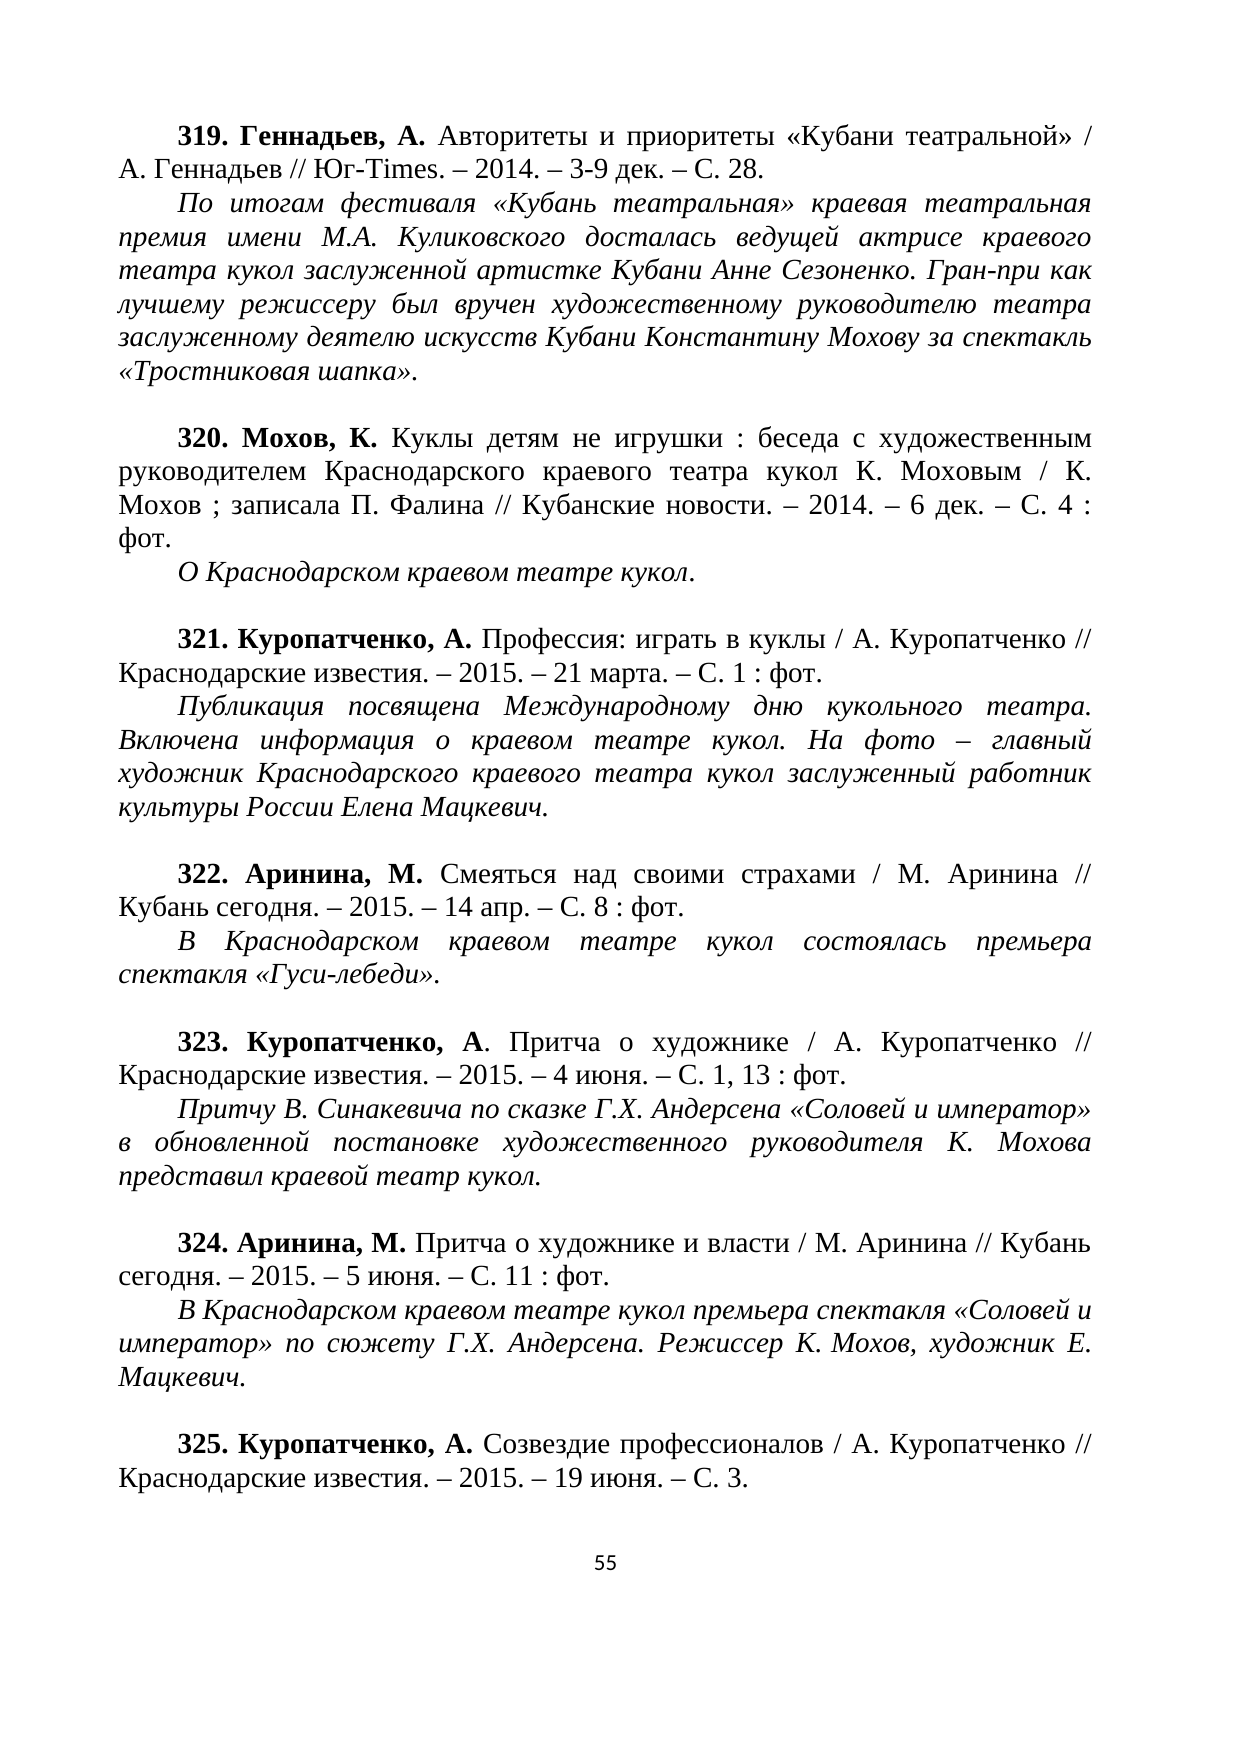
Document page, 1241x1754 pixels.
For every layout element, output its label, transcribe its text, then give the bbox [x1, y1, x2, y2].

text Притчу В. Синакевича по сказке Г.Х. Андерсена «Соловей и император» в обновленной постановке художественного руководителя К. Мохова представил краевой театр кукол. [118, 1091, 1092, 1191]
text 319. Геннадьев, А. Авторитеты и приоритеты «Кубани театральной» / А. Геннадьев // Юг-Times. – 2014. – 3-9 дек. – С. 28. [118, 118, 1092, 185]
text По итогам фестиваля «Кубань театральная» краевая театральная премия имени М.А. Куликовского досталась ведущей актрисе краевого театра кукол заслуженной артистке Кубани Анне Сезоненко. Гран-при как лучшему режиссеру был вручен художественному руководителю театра заслуженному деятелю искусств Кубани Константину Мохову за спектакль «Тростниковая шапка». [118, 185, 1092, 386]
text Публикация посвящена Международному дню кукольного театра. Включена информация о краевом театре кукол. На фото – главный художник Краснодарского краевого театра кукол заслуженный работник культуры России Елена Мацкевич. [118, 688, 1092, 822]
text В Краснодарском краевом театре кукол состоялась премьера спектакля «Гуси-лебеди». [118, 923, 1092, 990]
text 321. Куропатченко, А. Профессия: играть в куклы / А. Куропатченко // Краснодарские известия. – 2015. – 21 марта. – С. 1 : фот. [118, 621, 1092, 688]
text 323. Куропатченко, А. Притча о художнике / А. Куропатченко // Краснодарские известия. – 2015. – 4 июня. – С. 1, 13 : фот. [118, 1024, 1092, 1091]
text О Краснодарском краевом театре кукол. [118, 554, 1092, 588]
text 325. Куропатченко, А. Созвездие профессионалов / А. Куропатченко // Краснодарские известия. – 2015. – 19 июня. – С. 3. [118, 1426, 1092, 1493]
text 324. Аринина, М. Притча о художнике и власти / М. Аринина // Кубань сегодня. – 2015. – 5 июня. – С. 11 : фот. [118, 1225, 1092, 1292]
text 320. Мохов, К. Куклы детям не игрушки : беседа с художественным руководителем Краснодарского краевого театра кукол К. Моховым / К. Мохов ; записала П. Фалина // Кубанские новости. – 2014. – 6 дек. – С. 4 : фот. [118, 420, 1092, 554]
text 322. Аринина, М. Смеяться над своими страхами / М. Аринина // Кубань сегодня. – 2015. – 14 апр. – С. 8 : фот. [118, 856, 1092, 923]
text В Краснодарском краевом театре кукол премьера спектакля «Соловей и император» по сюжету Г.Х. Андерсена. Режиссер К. Мохов, художник Е. Мацкевич. [118, 1292, 1092, 1393]
